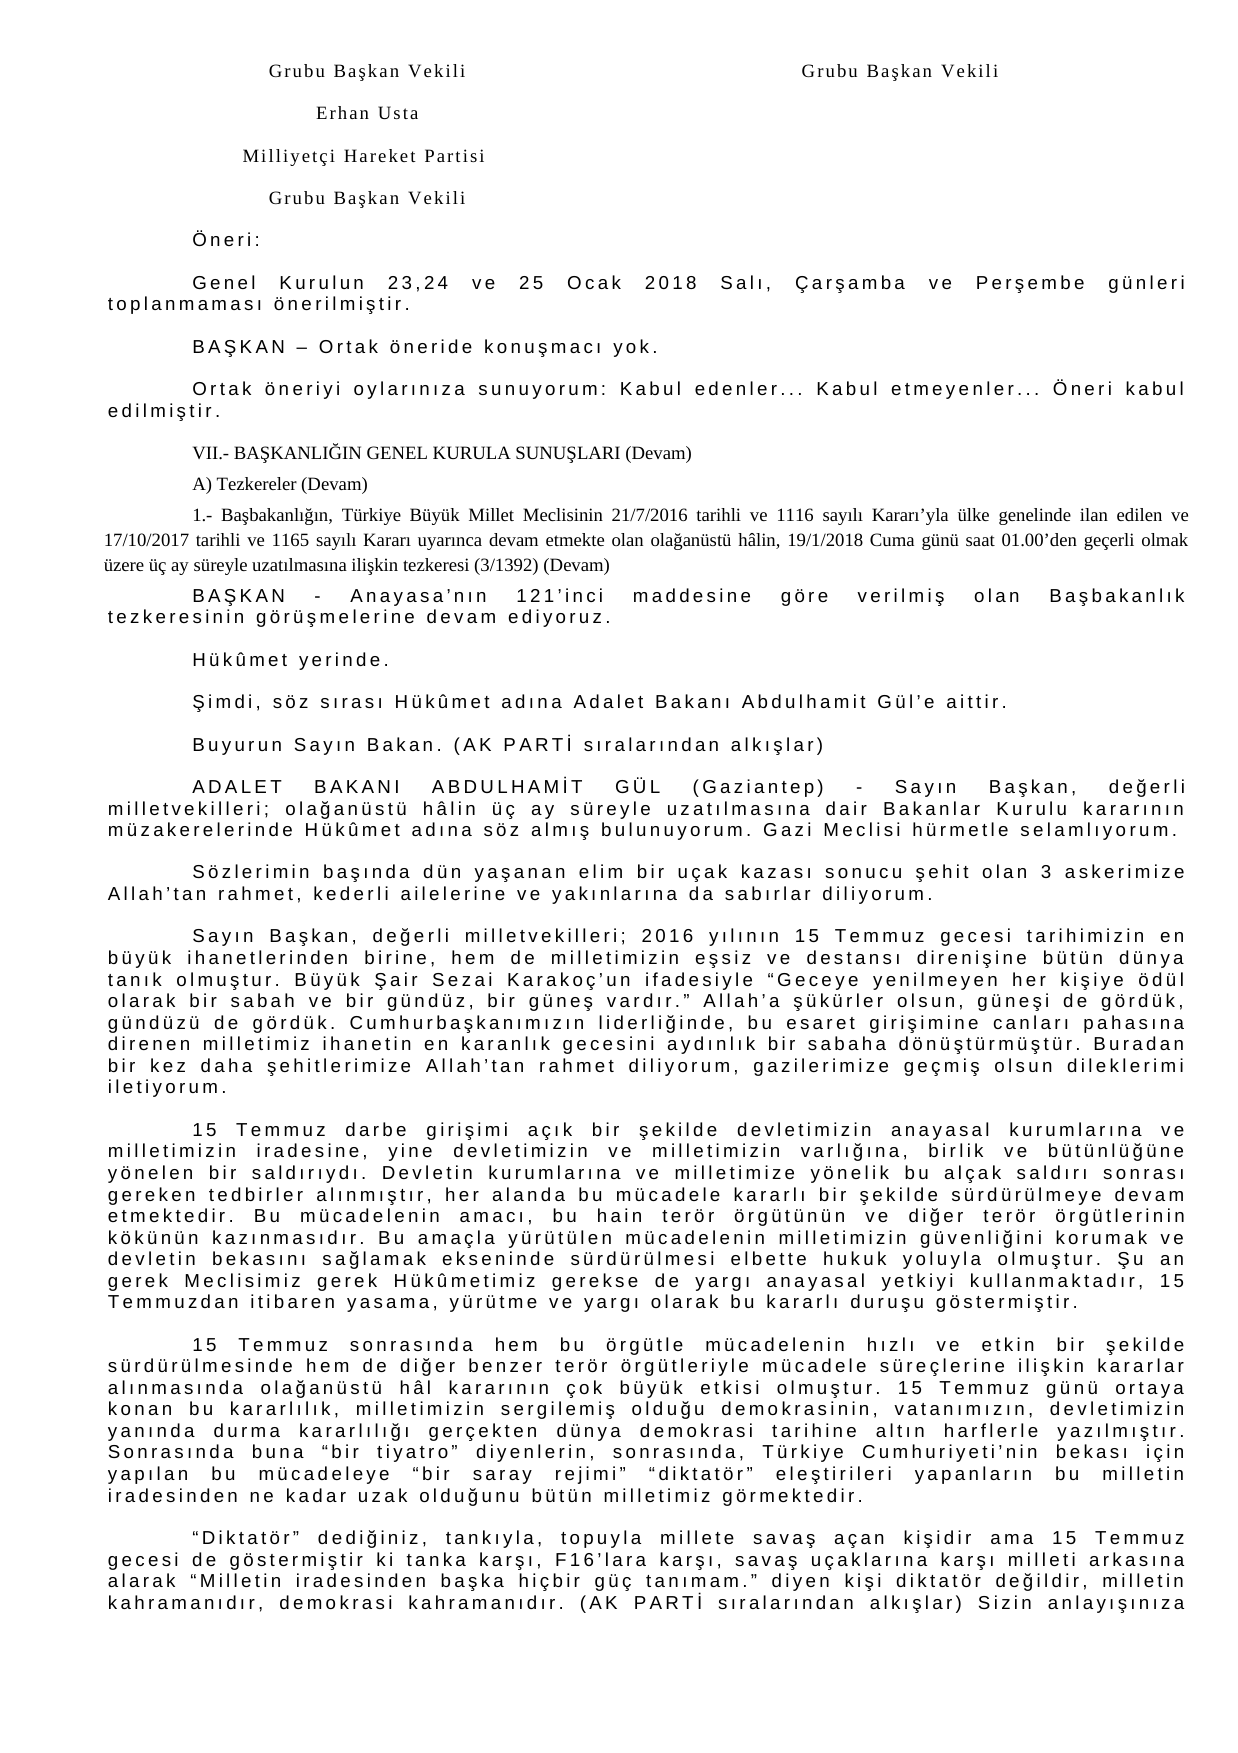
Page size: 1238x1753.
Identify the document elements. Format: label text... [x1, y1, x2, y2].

text VII.- BAŞKANLIĞIN GENEL KURULA SUNUŞLARI (Devam) [103, 442, 1190, 463]
text Hükûmet yerinde. [108, 649, 1186, 670]
text BAŞKAN - Anayasa’nın 121’inci maddesine göre verilmiş olan Başbakanlık tezkeresinin görüşmelerine devam ediyoruz. [108, 585, 1186, 628]
text BAŞKAN – Ortak öneride konuşmacı yok. [108, 336, 1186, 357]
text Erhan Usta [108, 102, 1186, 124]
text 1.- Başbakanlığın, Türkiye Büyük Millet Meclisinin 21/7/2016 tarihli ve 1116 sayılı Kararı’yla ülke genelinde ilan edilen ve 17/10/2017 tarihli ve 1165 sayılı Kararı uyarınca devam etmekte olan olağanüstü hâlin, 19/1/2018 Cuma günü saat 01.00’den geçerli olmak üzere üç ay süreyle uzatılmasına ilişkin tezkeresi (3/1392) (Devam) [103, 504, 1190, 575]
text Şimdi, söz sırası Hükûmet adına Adalet Bakanı Abdulhamit Gül’e aittir. [108, 691, 1186, 713]
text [108, 1527, 1186, 1613]
text Grubu Başkan Vekili [108, 187, 1186, 208]
text Genel Kurulun 23,24 ve 25 Ocak 2018 Salı, Çarşamba ve Perşembe günleri toplanmaması önerilmiştir. [108, 272, 1186, 315]
text Ortak öneriyi oylarınıza sunuyorum: Kabul edenler... Kabul etmeyenler... Öneri kabul edilmiştir. [108, 378, 1186, 421]
text Öneri: [108, 229, 1186, 251]
text Buyurun Sayın Bakan. (AK PARTİ sıralarından alkışlar) [108, 733, 1186, 755]
text Grubu Başkan Vekili Grubu Başkan Vekili [108, 60, 1186, 81]
text Sayın Başkan, değerli milletvekilleri; 2016 yılının 15 Temmuz gecesi tarihimizin en büyük ihanetlerinden birine, hem de milletimizin eşsiz ve destansı direnişine bütün dünya tanık olmuştur. Büyük Şair Sezai Karakoç’un ifadesiyle “Geceye yenilmeyen her kişiye ödül olarak bir sabah ve bir gündüz, bir güneş vardır.” Allah’a şükürler olsun, güneşi de gördük, gündüzü de gördük. Cumhurbaşkanımızın liderliğinde, bu esaret girişimine canları pahasına direnen milletimiz ihanetin en karanlık gecesini aydınlık bir sabaha dönüştürmüştür. Buradan bir kez daha şehitlerimize Allah’tan rahmet diliyorum, gazilerimize geçmiş olsun dileklerimi iletiyorum. [108, 925, 1186, 1098]
text Milliyetçi Hareket Partisi [108, 144, 1186, 166]
text 15 Temmuz darbe girişimi açık bir şekilde devletimizin anayasal kurumlarına ve milletimizin iradesine, yine devletimizin ve milletimizin varlığına, birlik ve bütünlüğüne yönelen bir saldırıydı. Devletin kurumlarına ve milletimize yönelik bu alçak saldırı sonrası gereken tedbirler alınmıştır, her alanda bu mücadele kararlı bir şekilde sürdürülmeye devam etmektedir. Bu mücadelenin amacı, bu hain terör örgütünün ve diğer terör örgütlerinin kökünün kazınmasıdır. Bu amaçla yürütülen mücadelenin milletimizin güvenliğini korumak ve devletin bekasını sağlamak ekseninde sürdürülmesi elbette hukuk yoluyla olmuştur. Şu an gerek Meclisimiz gerek Hükûmetimiz gerekse de yargı anayasal yetkiyi kullanmaktadır, 15 Temmuzdan itibaren yasama, yürütme ve yargı olarak bu kararlı duruşu göstermiştir. [108, 1119, 1186, 1313]
text A) Tezkereler (Devam) [103, 473, 1190, 494]
text 15 Temmuz sonrasında hem bu örgütle mücadelenin hızlı ve etkin bir şekilde sürdürülmesinde hem de diğer benzer terör örgütleriyle mücadele süreçlerine ilişkin kararlar alınmasında olağanüstü hâl kararının çok büyük etkisi olmuştur. 15 Temmuz günü ortaya konan bu kararlılık, milletimizin sergilemiş olduğu demokrasinin, vatanımızın, devletimizin yanında durma kararlılığı gerçekten dünya demokrasi tarihine altın harflerle yazılmıştır. Sonrasında buna “bir tiyatro” diyenlerin, sonrasında, Türkiye Cumhuriyeti’nin bekası için yapılan bu mücadeleye “bir saray rejimi” “diktatör” eleştirileri yapanların bu milletin iradesinden ne kadar uzak olduğunu bütün milletimiz görmektedir. [108, 1333, 1186, 1506]
text ADALET BAKANI ABDULHAMİT GÜL (Gaziantep) - Sayın Başkan, değerli milletvekilleri; olağanüstü hâlin üç ay süreyle uzatılmasına dair Bakanlar Kurulu kararının müzakerelerinde Hükûmet adına söz almış bulunuyorum. Gazi Meclisi hürmetle selamlıyorum. [108, 776, 1186, 841]
text Sözlerimin başında dün yaşanan elim bir uçak kazası sonucu şehit olan 3 askerimize Allah’tan rahmet, kederli ailelerine ve yakınlarına da sabırlar diliyorum. [108, 861, 1186, 904]
